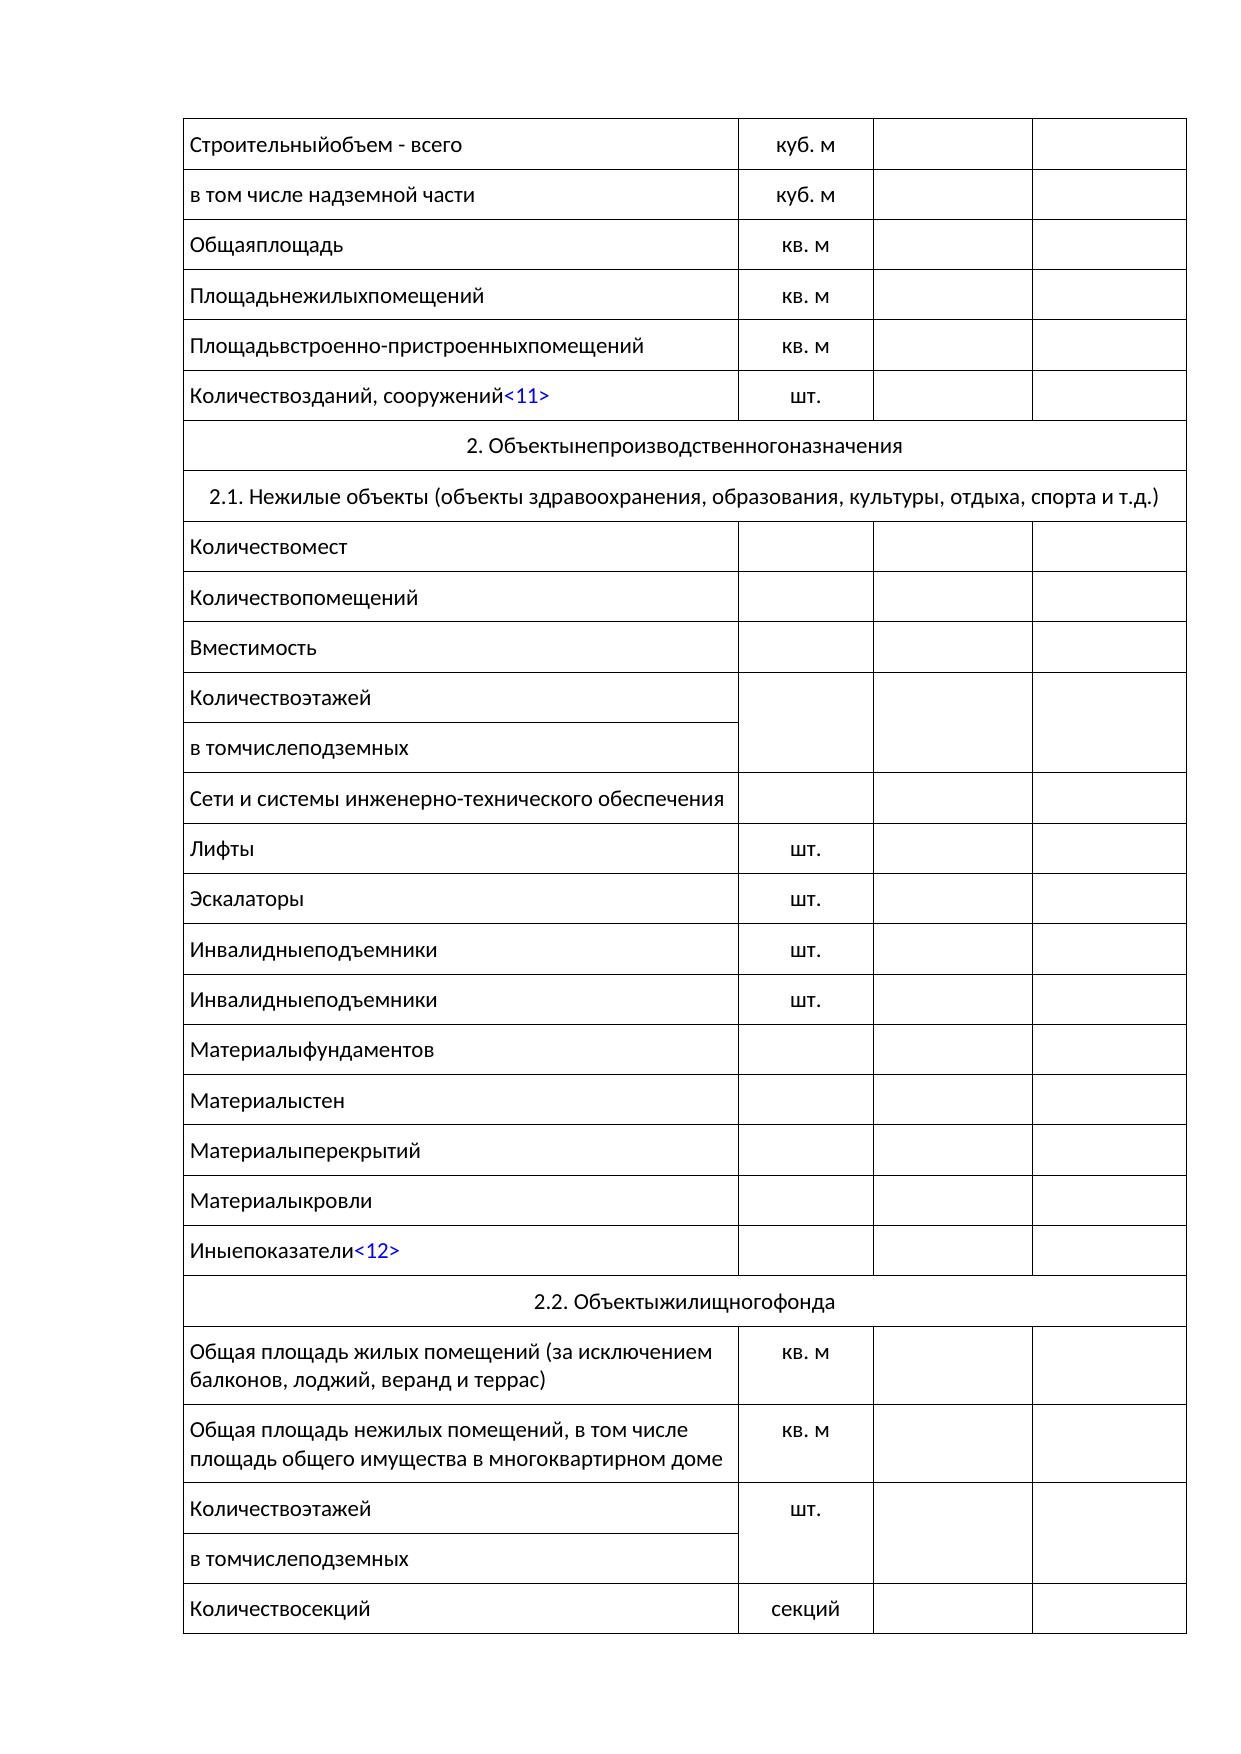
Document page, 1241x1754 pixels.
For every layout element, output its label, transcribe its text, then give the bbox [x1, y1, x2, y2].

table_cell [874, 1075, 1032, 1124]
table_cell [1033, 874, 1186, 923]
table_cell Количествозданий, сооружений<11> [184, 371, 738, 420]
table_cell [874, 572, 1032, 621]
table_cell [874, 170, 1032, 219]
table_cell шт. [739, 924, 873, 973]
table_cell Материалыкровли [184, 1176, 738, 1225]
table_cell [739, 773, 873, 822]
table_cell [1033, 220, 1186, 269]
table_cell [739, 622, 873, 672]
table_cell кв. м [739, 1327, 873, 1404]
table_cell [1033, 270, 1186, 319]
table_cell [739, 1125, 873, 1175]
table_cell [874, 924, 1032, 973]
table_cell [874, 975, 1032, 1024]
table_cell [1033, 1176, 1186, 1225]
table_cell [1033, 119, 1186, 168]
table_cell [1033, 1025, 1186, 1074]
table_cell шт. [739, 1483, 873, 1583]
table_cell Общая площадь нежилых помещений, в том числе площадь общего имущества в многоквартирном доме [184, 1405, 738, 1482]
table_cell [739, 522, 873, 571]
table_cell [1033, 773, 1186, 822]
table_cell [874, 1483, 1032, 1583]
table_cell [1033, 673, 1186, 772]
table_cell [1033, 1226, 1186, 1275]
table_cell [874, 119, 1032, 168]
table_cell Количествомест [184, 522, 738, 571]
table_cell [1033, 1584, 1186, 1633]
table_cell [739, 1176, 873, 1225]
table_cell кв. м [739, 1405, 873, 1482]
table_cell кв. м [739, 220, 873, 269]
table_cell [874, 1327, 1032, 1404]
table_cell Материалыстен [184, 1075, 738, 1124]
table_cell [1033, 824, 1186, 873]
table_cell [874, 673, 1032, 772]
table_cell 2.2. Объектыжилищногофонда [184, 1276, 1186, 1326]
table_cell [1033, 1327, 1186, 1404]
table_cell [874, 874, 1032, 923]
table_cell [1033, 572, 1186, 621]
table_cell секций [739, 1584, 873, 1633]
table_cell кв. м [739, 320, 873, 370]
table_cell [874, 1584, 1032, 1633]
table_cell в том числе надземной части [184, 170, 738, 219]
table_cell куб. м [739, 119, 873, 168]
table_cell [739, 673, 873, 772]
table_cell [874, 1405, 1032, 1482]
table_cell Иныепоказатели<12> [184, 1226, 738, 1275]
table_cell [874, 522, 1032, 571]
table_cell Общаяплощадь [184, 220, 738, 269]
table_cell шт. [739, 874, 873, 923]
table_cell кв. м [739, 270, 873, 319]
table_cell 2. Объектынепроизводственногоназначения [184, 421, 1186, 470]
table_cell [874, 1226, 1032, 1275]
table_cell шт. [739, 824, 873, 873]
table_cell [1033, 371, 1186, 420]
table_cell Материалыперекрытий [184, 1125, 738, 1175]
table_cell [1033, 924, 1186, 973]
table_cell [874, 270, 1032, 319]
table_cell Материалыфундаментов [184, 1025, 738, 1074]
table_cell [1033, 1075, 1186, 1124]
table_cell Лифты [184, 824, 738, 873]
table_cell [874, 371, 1032, 420]
table_cell Инвалидныеподъемники [184, 924, 738, 973]
table_cell 2.1. Нежилые объекты (объекты здравоохранения, образования, культуры, отдыха, спорта и т.д.) [184, 471, 1186, 521]
table_cell [874, 773, 1032, 822]
table_cell [739, 1025, 873, 1074]
table_cell Площадьвстроенно-пристроенныхпомещений [184, 320, 738, 370]
table_cell [739, 1226, 873, 1275]
table_cell [874, 220, 1032, 269]
table_cell [1033, 1405, 1186, 1482]
table_cell [739, 1075, 873, 1124]
table_cell [874, 1176, 1032, 1225]
table_cell [739, 572, 873, 621]
table_cell [874, 1025, 1032, 1074]
table_cell [1033, 622, 1186, 672]
table_cell Общая площадь жилых помещений (за исключением балконов, лоджий, веранд и террас) [184, 1327, 738, 1404]
table_cell Сети и системы инженерно-технического обеспечения [184, 773, 738, 822]
table_cell Количествопомещений [184, 572, 738, 621]
table_cell [1033, 975, 1186, 1024]
table_cell [874, 824, 1032, 873]
table_cell Вместимость [184, 622, 738, 672]
table_cell Строительныйобъем - всего [184, 119, 738, 168]
table_cell [1033, 1125, 1186, 1175]
table_cell [1033, 522, 1186, 571]
table_cell [1033, 170, 1186, 219]
table_cell Площадьнежилыхпомещений [184, 270, 738, 319]
table_cell в томчислеподземных [184, 723, 738, 772]
table_cell Количествоэтажей [184, 1483, 738, 1533]
table_cell [1033, 1483, 1186, 1583]
table_cell Количествосекций [184, 1584, 738, 1633]
table_cell в томчислеподземных [184, 1534, 738, 1583]
table_cell Инвалидныеподъемники [184, 975, 738, 1024]
table_cell [874, 1125, 1032, 1175]
table_cell [874, 622, 1032, 672]
table_cell шт. [739, 371, 873, 420]
table_cell куб. м [739, 170, 873, 219]
table_cell [1033, 320, 1186, 370]
table_cell [874, 320, 1032, 370]
table_cell Эскалаторы [184, 874, 738, 923]
table_cell шт. [739, 975, 873, 1024]
table_cell Количествоэтажей [184, 673, 738, 722]
